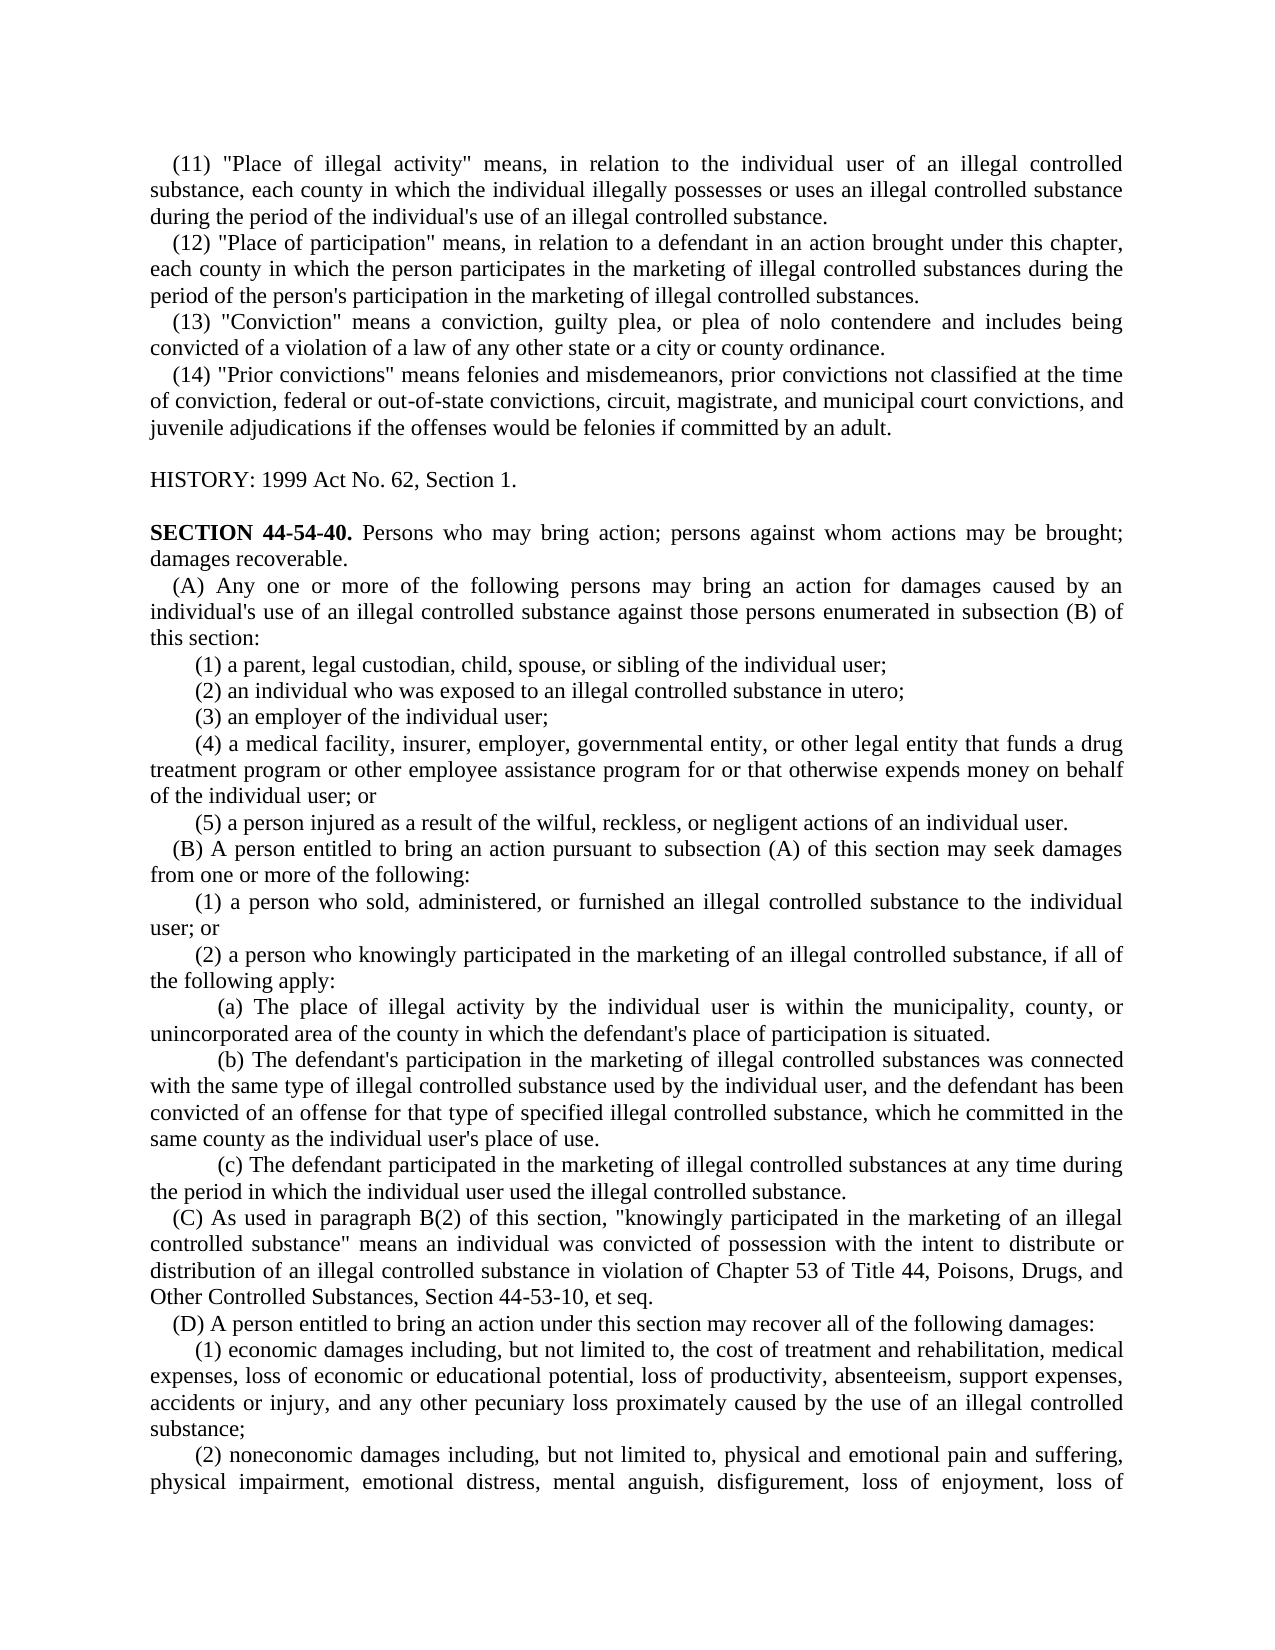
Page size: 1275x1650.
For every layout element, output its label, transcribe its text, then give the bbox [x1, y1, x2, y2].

text (5) a person injured as a result of the wilful, reckless, or negligent actions of an individual user. [150, 809, 1125, 835]
text (3) an employer of the individual user; [150, 703, 1125, 730]
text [150, 1441, 1125, 1494]
text (14) "Prior convictions" means felonies and misdemeanors, prior convictions not classified at the time of conviction, federal or out-of-state convictions, circuit, magistrate, and municipal court convictions, and juvenile adjudications if the offenses would be felonies if committed by an adult. [150, 361, 1125, 440]
text (11) "Place of illegal activity" means, in relation to the individual user of an illegal controlled substance, each county in which the individual illegally possesses or uses an illegal controlled substance during the period of the individual's use of an illegal controlled substance. [150, 150, 1125, 229]
text (4) a medical facility, insurer, employer, governmental entity, or other legal entity that funds a drug treatment program or other employee assistance program for or that otherwise expends money on behalf of the individual user; or [150, 730, 1125, 809]
text (c) The defendant participated in the marketing of illegal controlled substances at any time during the period in which the individual user used the illegal controlled substance. [150, 1151, 1125, 1204]
text (2) a person who knowingly participated in the marketing of an illegal controlled substance, if all of the following apply: [150, 941, 1125, 993]
text (A) Any one or more of the following persons may bring an action for damages caused by an individual's use of an illegal controlled substance against those persons enumerated in subsection (B) of this section: [150, 572, 1125, 651]
text (a) The place of illegal activity by the individual user is within the municipality, county, or unincorporated area of the county in which the defendant's place of participation is situated. [150, 993, 1125, 1046]
text (13) "Conviction" means a conviction, guilty plea, or plea of nolo contendere and includes being convicted of a violation of a law of any other state or a city or county ordinance. [150, 308, 1125, 361]
text (1) economic damages including, but not limited to, the cost of treatment and rehabilitation, medical expenses, loss of economic or educational potential, loss of productivity, absenteeism, support expenses, accidents or injury, and any other pecuniary loss proximately caused by the use of an illegal controlled substance; [150, 1336, 1125, 1441]
text (1) a person who sold, administered, or furnished an illegal controlled substance to the individual user; or [150, 888, 1125, 941]
text (b) The defendant's participation in the marketing of illegal controlled substances was connected with the same type of illegal controlled substance used by the individual user, and the defendant has been convicted of an offense for that type of specified illegal controlled substance, which he committed in the same county as the individual user's place of use. [150, 1046, 1125, 1151]
text (B) A person entitled to bring an action pursuant to subsection (A) of this section may seek damages from one or more of the following: [150, 835, 1125, 888]
text (2) an individual who was exposed to an illegal controlled substance in utero; [150, 677, 1125, 703]
text (D) A person entitled to bring an action under this section may recover all of the following damages: [150, 1309, 1125, 1336]
text (12) "Place of participation" means, in relation to a defendant in an action brought under this chapter, each county in which the person participates in the marketing of illegal controlled substances during the period of the person's participation in the marketing of illegal controlled substances. [150, 229, 1125, 308]
text HISTORY: 1999 Act No. 62, Section 1. [150, 466, 1125, 493]
text (C) As used in paragraph B(2) of this section, "knowingly participated in the marketing of an illegal controlled substance" means an individual was convicted of possession with the intent to distribute or distribution of an illegal controlled substance in violation of Chapter 53 of Title 44, Poisons, Drugs, and Other Controlled Substances, Section 44-53-10, et seq. [150, 1204, 1125, 1309]
text SECTION 44-54-40. Persons who may bring action; persons against whom actions may be brought; damages recoverable. [150, 519, 1125, 572]
text (1) a parent, legal custodian, child, spouse, or sibling of the individual user; [150, 651, 1125, 677]
